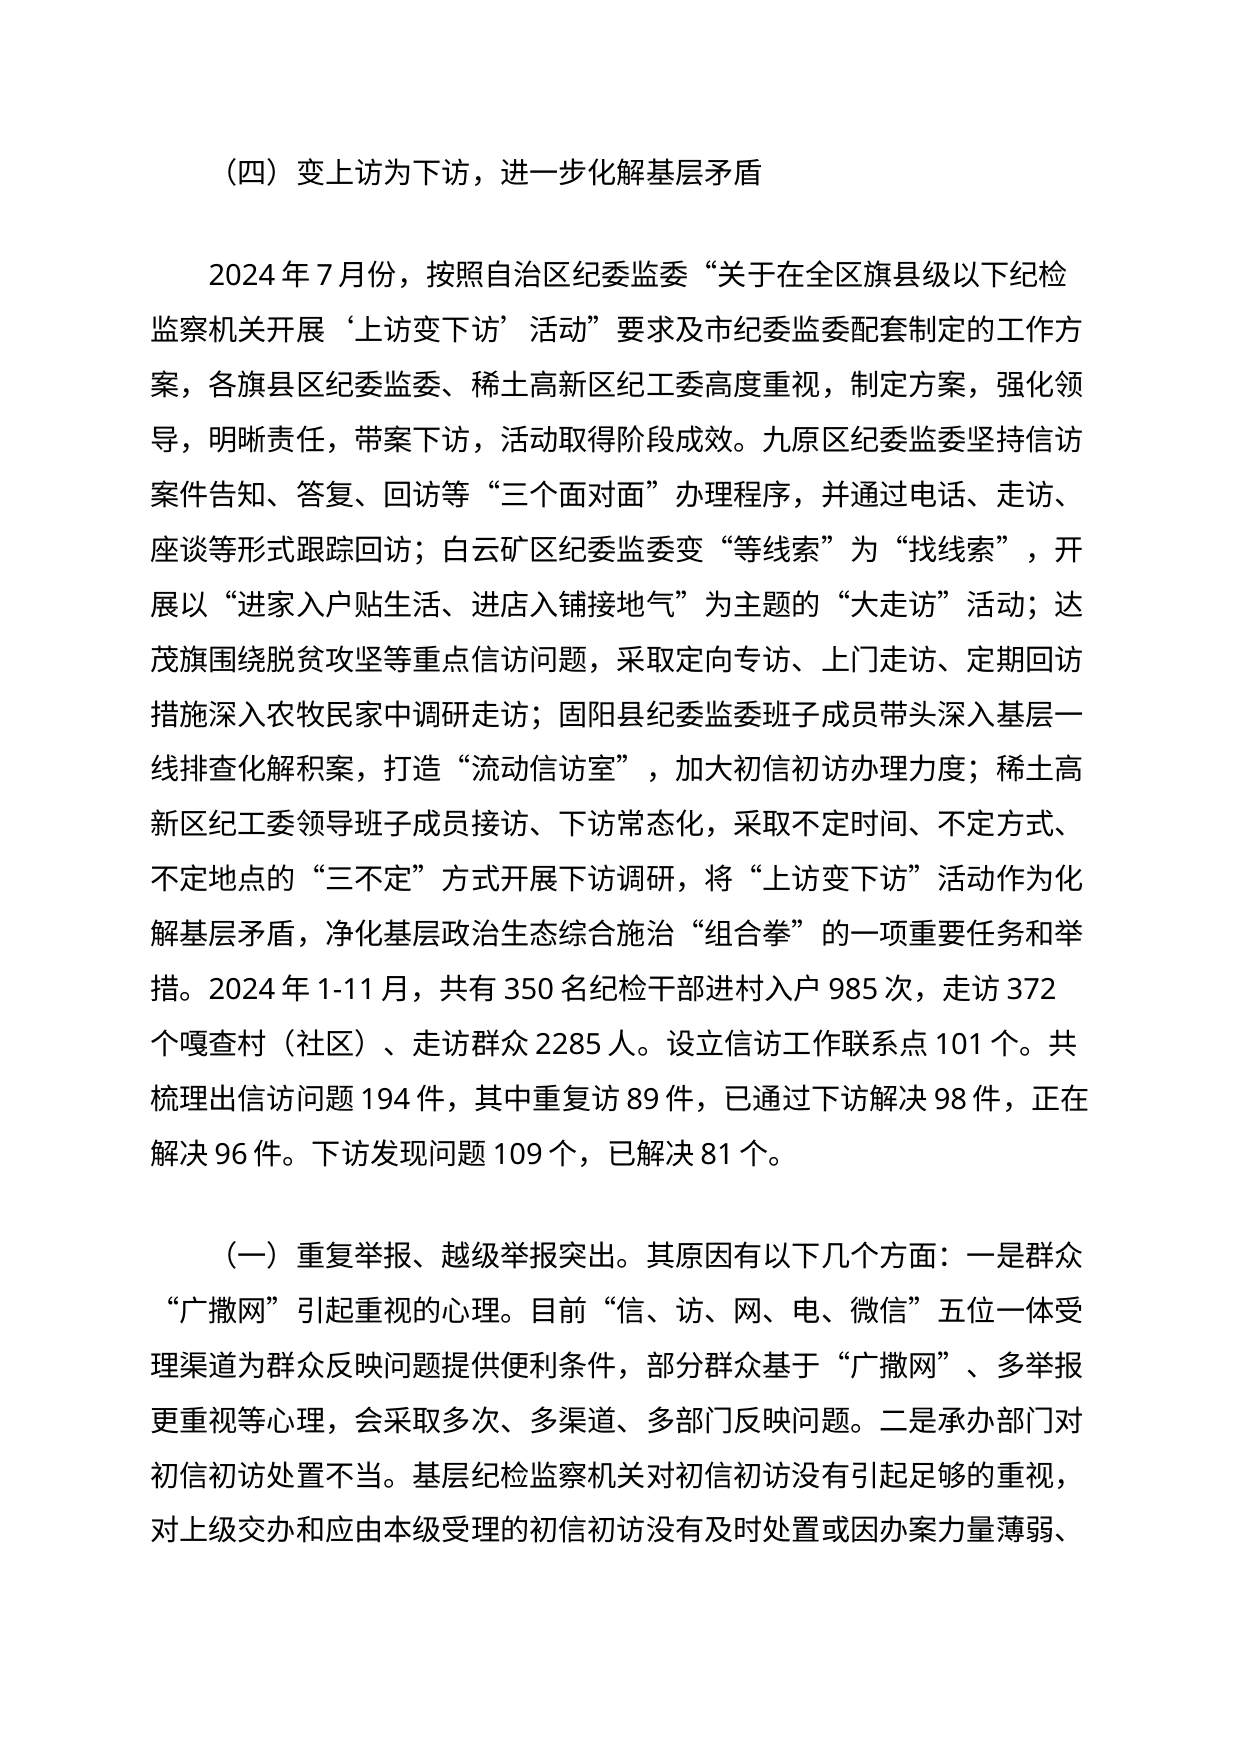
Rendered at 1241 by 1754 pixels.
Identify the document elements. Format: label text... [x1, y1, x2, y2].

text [150, 1232, 1090, 1549]
text （四）变上访为下访，进一步化解基层矛盾 [150, 150, 1090, 192]
text 2024年7月份，按照自治区纪委监委“关于在全区旗县级以下纪检监察机关开展‘上访变下访’活动”要求及市纪委监委配套制定的工作方案，各旗县区纪委监委、稀土高新区纪工委高度重视，制定方案，强化领导，明晰责任，带案下访，活动取得阶段成效。九原区纪委监委坚持信访案件告知、答复、回访等“三个面对面”办理程序，并通过电话、走访、座谈等形式跟踪回访；白云矿区纪委监委变“等线索”为“找线索”，开展以“进家入户贴生活、进店入铺接地气”为主题的“大走访”活动；达茂旗围绕脱贫攻坚等重点信访问题，采取定向专访、上门走访、定期回访措施深入农牧民家中调研走访；固阳县纪委监委班子成员带头深入基层一线排查化解积案，打造“流动信访室”，加大初信初访办理力度；稀土高新区纪工委领导班子成员接访、下访常态化，采取不定时间、不定方式、不定地点的“三不定”方式开展下访调研，将“上访变下访”活动作为化解基层矛盾，净化基层政治生态综合施治“组合拳”的一项重要任务和举措。2024年1-11月，共有350名纪检干部进村入户985次，走访372个嘎查村（社区）、走访群众2285人。设立信访工作联系点101个。共梳理出信访问题194件，其中重复访89件，已通过下访解决98件，正在解决96件。下访发现问题109个，已解决81个。 [150, 252, 1090, 1173]
